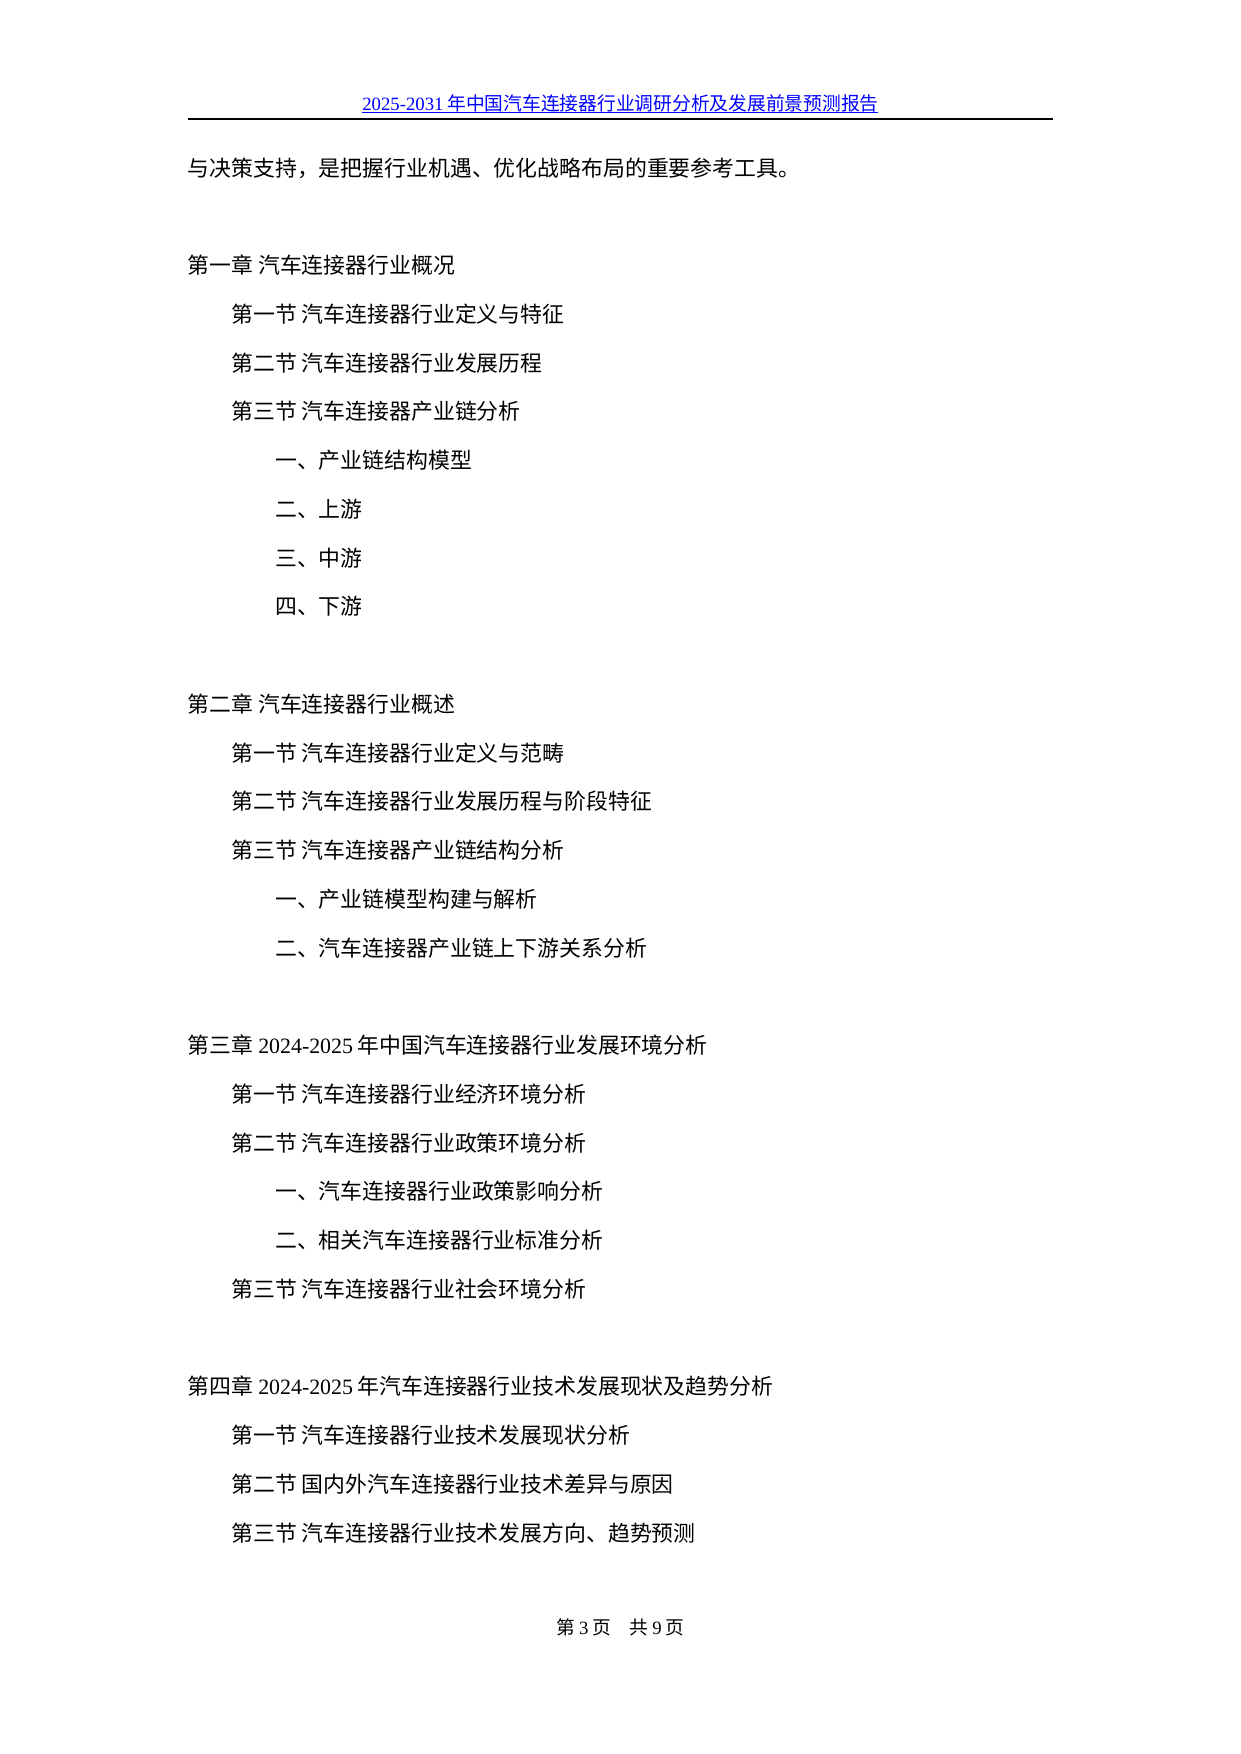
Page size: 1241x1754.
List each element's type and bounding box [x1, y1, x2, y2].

text [187, 150, 1053, 1548]
